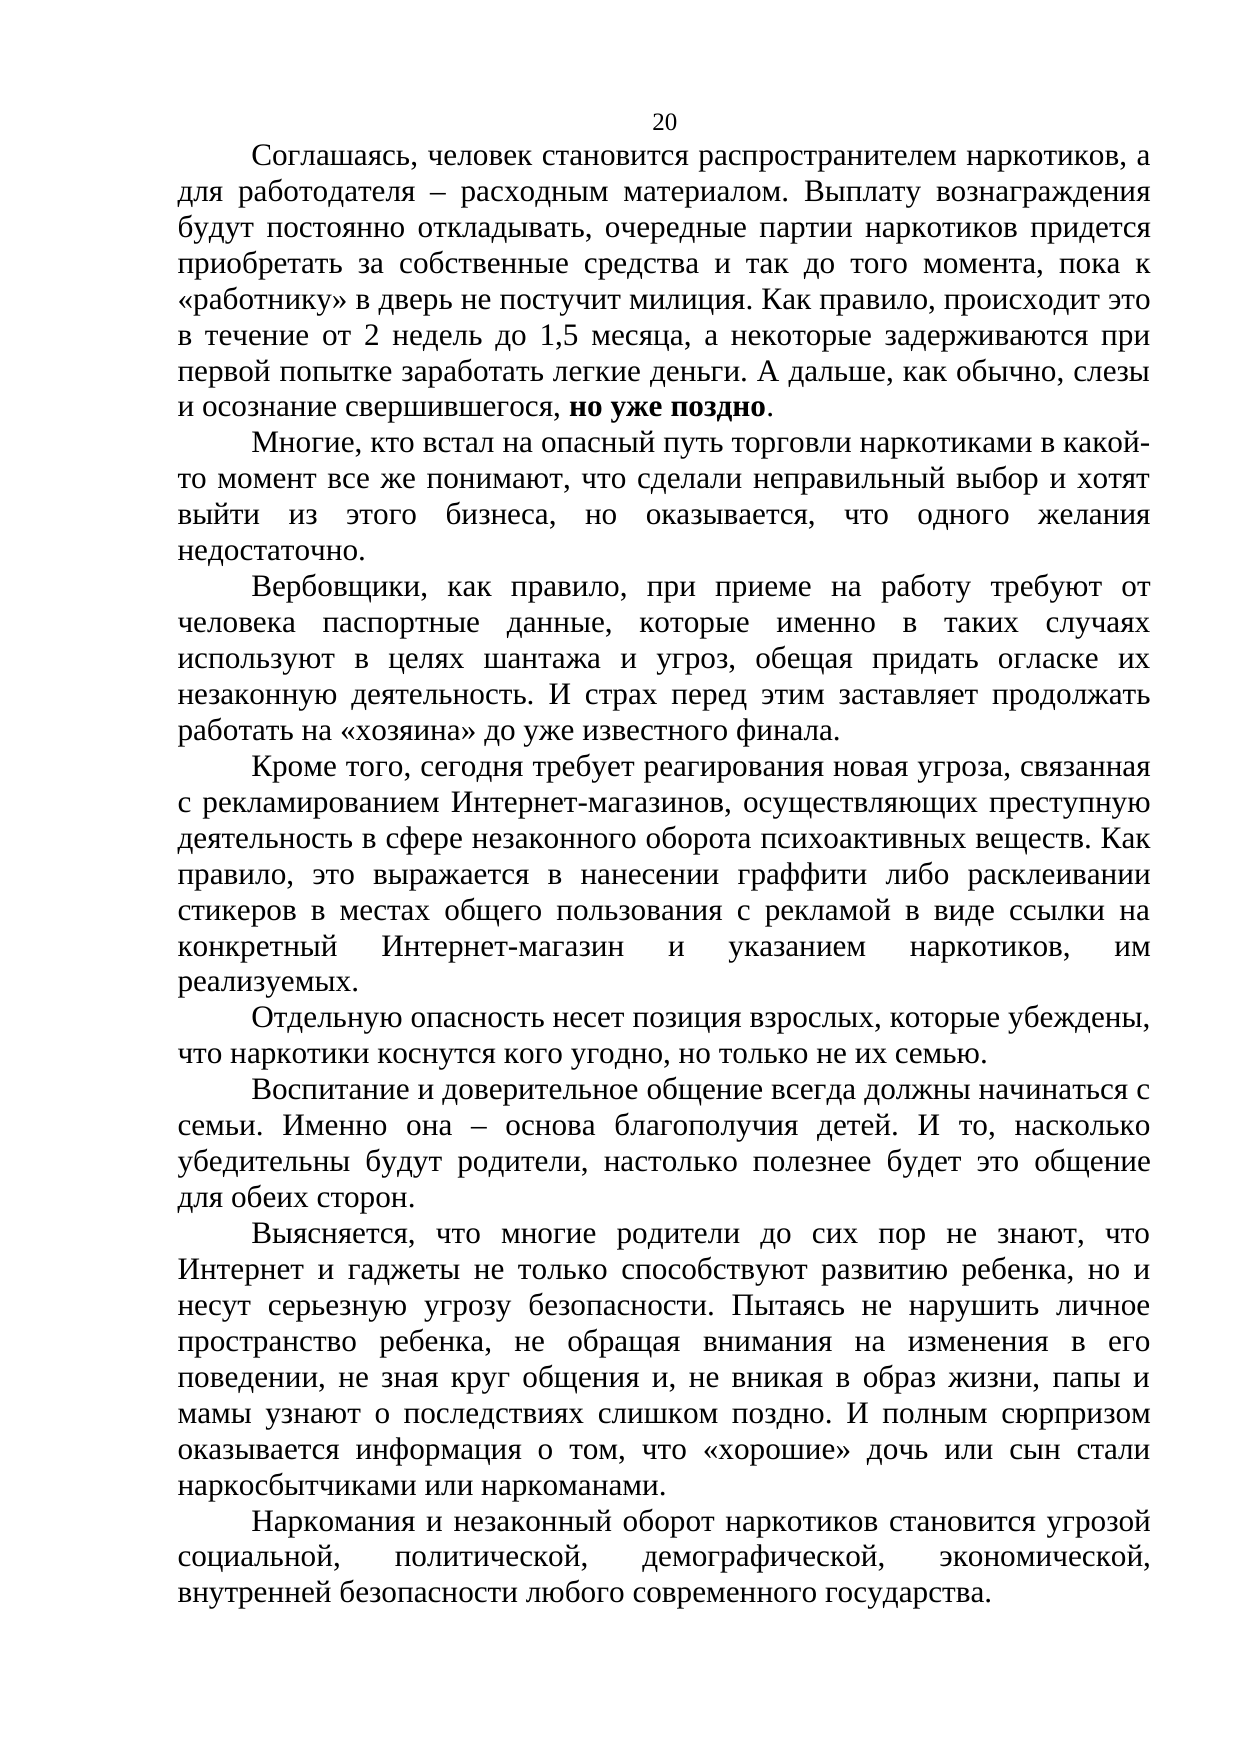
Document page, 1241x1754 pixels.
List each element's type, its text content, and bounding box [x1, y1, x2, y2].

text Отдельную опасность несет позиция взрослых, которые убеждены, что наркотики коснутся кого угодно, но только не их семью. [177, 999, 1152, 1071]
text Воспитание и доверительное общение всегда должны начинаться с семьи. Именно она – основа благополучия детей. И то, насколько убедительны будут родители, настолько полезнее будет это общение для обеих сторон. [177, 1071, 1152, 1214]
text Многие, кто встал на опасный путь торговли наркотиками в какой-то момент все же понимают, что сделали неправильный выбор и хотят выйти из этого бизнеса, но оказывается, что одного желания недостаточно. [177, 424, 1152, 567]
text Кроме того, сегодня требует реагирования новая угроза, связанная с рекламированием Интернет-магазинов, осуществляющих преступную деятельность в сфере незаконного оборота психоактивных веществ. Как правило, это выражается в нанесении граффити либо расклеивании стикеров в местах общего пользования с рекламой в виде ссылки на конкретный Интернет-магазин и указанием наркотиков, им реализуемых. [177, 747, 1152, 999]
text Соглашаясь, человек становится распространителем наркотиков, а для работодателя – расходным материалом. Выплату вознаграждения будут постоянно откладывать, очередные партии наркотиков придется приобретать за собственные средства и так до того момента, пока к «работнику» в дверь не постучит милиция. Как правило, происходит это в течение от 2 недель до 1,5 месяца, а некоторые задерживаются при первой попытке заработать легкие деньги. А дальше, как обычно, слезы и осознание свершившегося, но уже поздно. [177, 136, 1152, 424]
text Вербовщики, как правило, при приеме на работу требуют от человека паспортные данные, которые именно в таких случаях используют в целях шантажа и угроз, обещая придать огласке их незаконную деятельность. И страх перед этим заставляет продолжать работать на «хозяина» до уже известного финала. [177, 567, 1152, 747]
text Наркомания и незаконный оборот наркотиков становится угрозой социальной, политической, демографической, экономической, внутренней безопасности любого современного государства. [177, 1502, 1152, 1609]
text Выясняется, что многие родители до сих пор не знают, что Интернет и гаджеты не только способствуют развитию ребенка, но и несут серьезную угрозу безопасности. Пытаясь не нарушить личное пространство ребенка, не обращая внимания на изменения в его поведении, не зная круг общения и, не вникая в образ жизни, папы и мамы узнают о последствиях слишком поздно. И полным сюрпризом оказывается информация о том, что «хорошие» дочь или сын стали наркосбытчиками или наркоманами. [177, 1214, 1152, 1502]
